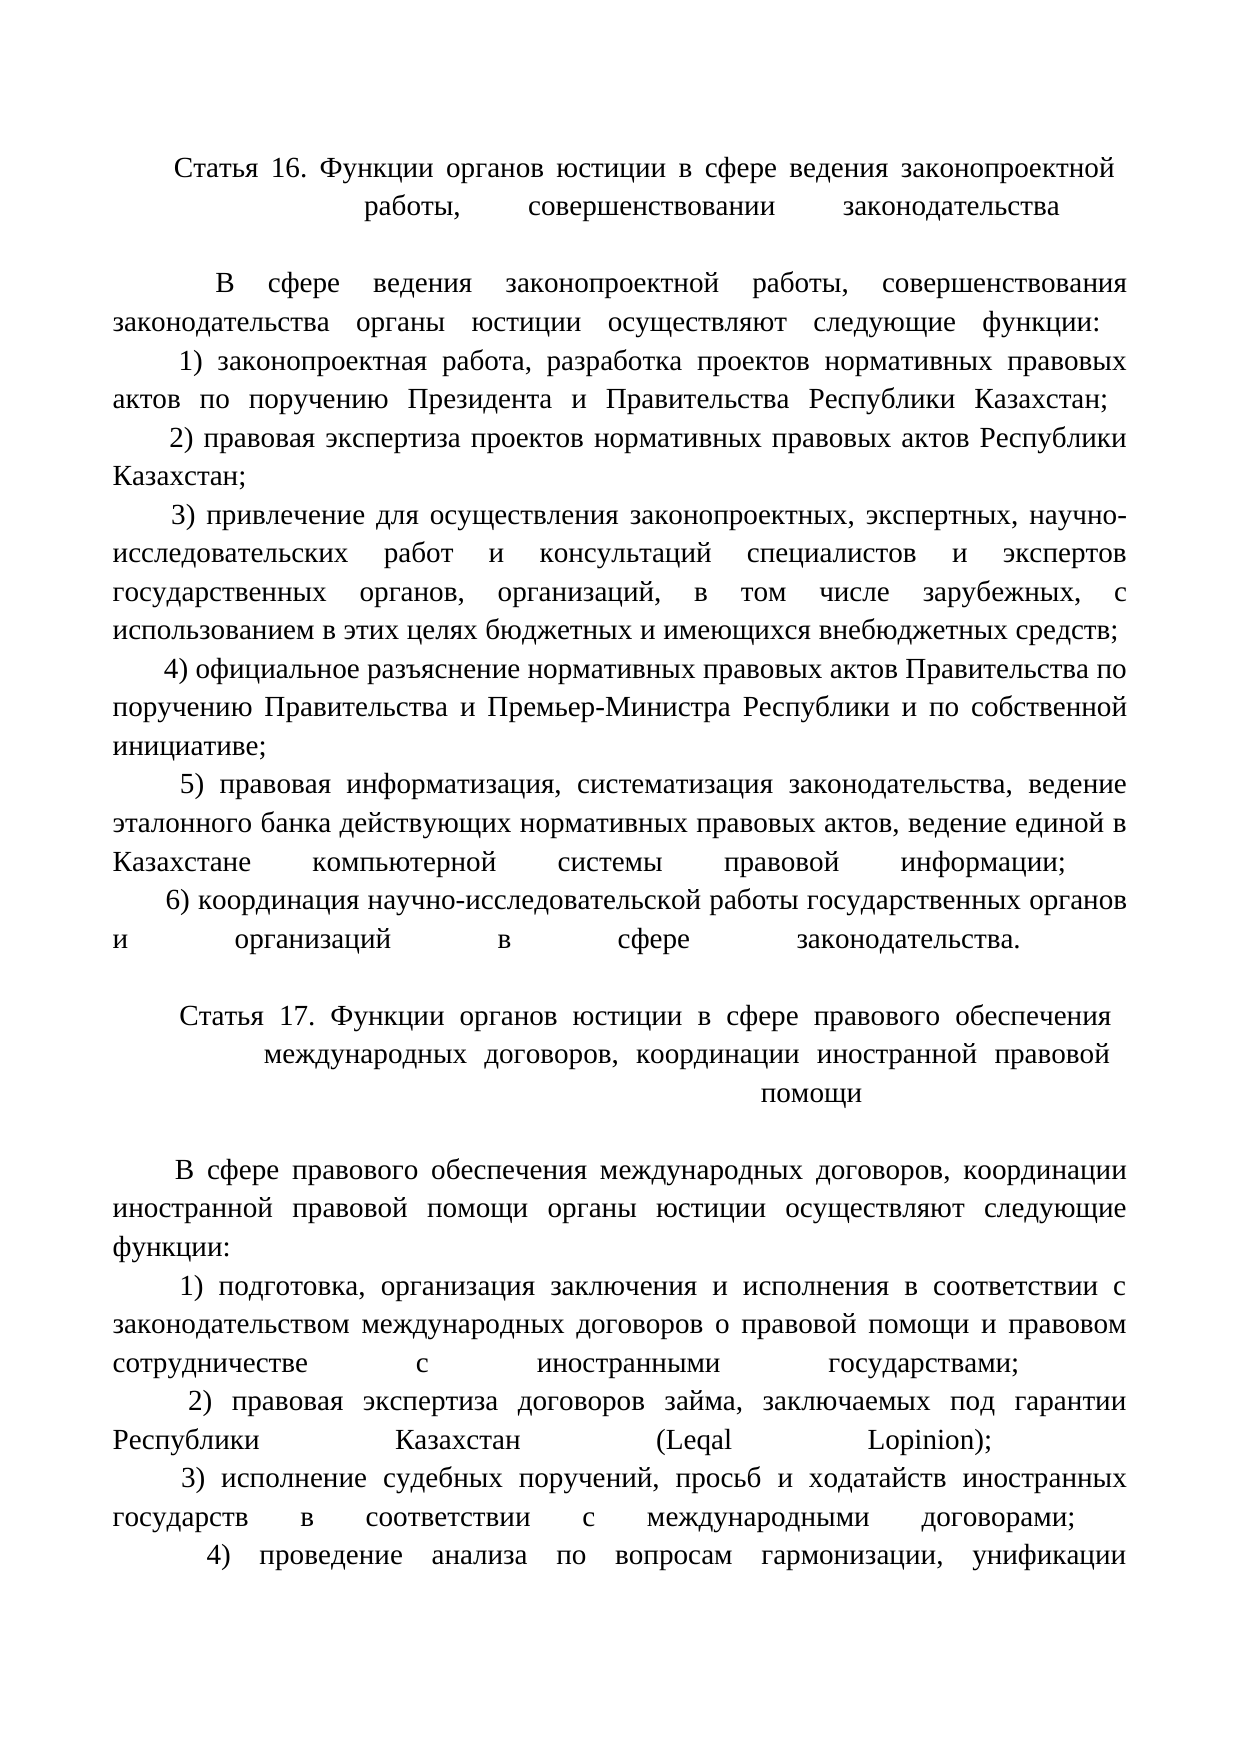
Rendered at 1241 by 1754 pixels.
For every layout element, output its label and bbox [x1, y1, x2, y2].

text [112, 150, 1128, 1571]
